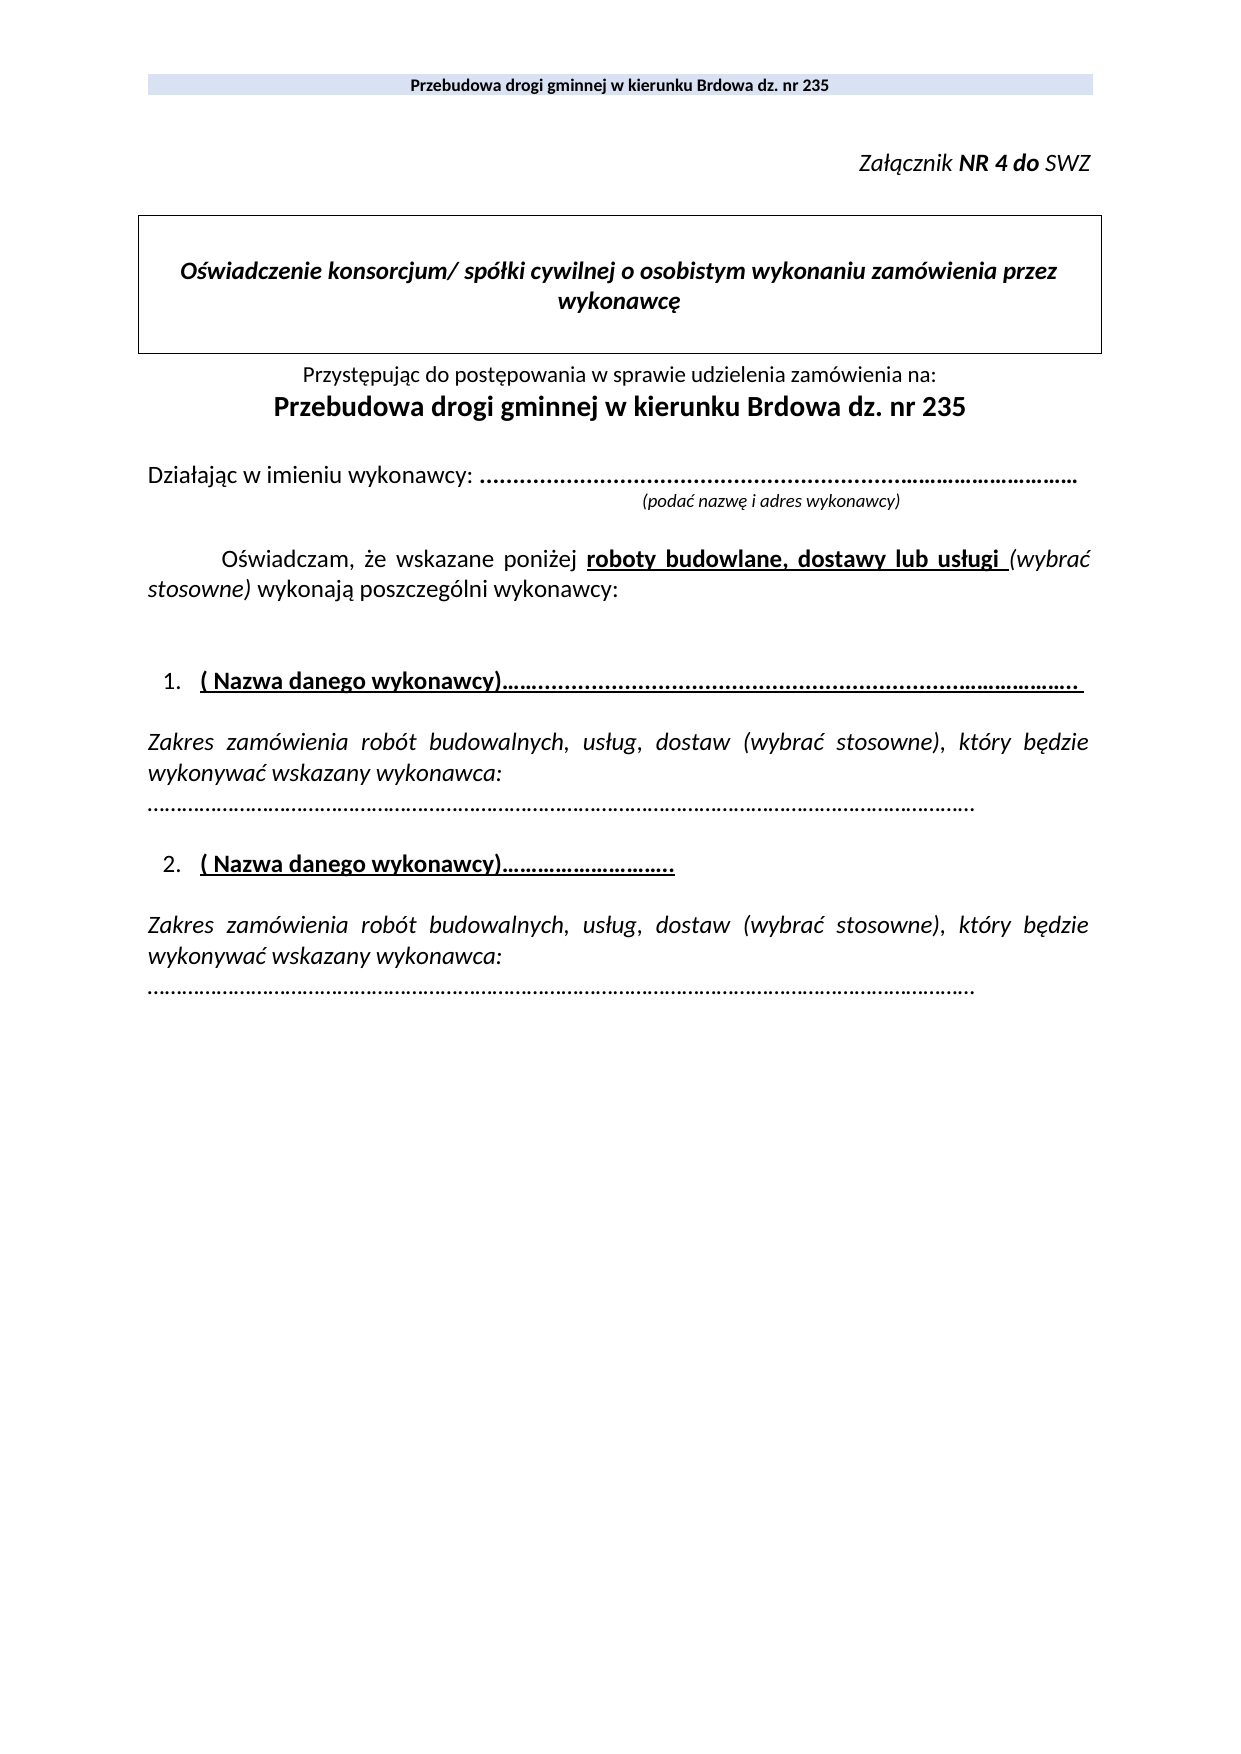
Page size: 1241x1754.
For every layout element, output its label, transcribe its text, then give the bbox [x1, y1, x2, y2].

text ……………………………………………………………………………………………………………………………… [148, 970, 1093, 1001]
text Przystępując do postępowania w sprawie udzielenia zamówienia na: [148, 360, 1093, 388]
text Załącznik NR 4 do SWZ [148, 148, 1093, 178]
text ……………………………………………………………………………………………………………………………… [148, 787, 1093, 818]
text Oświadczenie konsorcjum/ spółki cywilnej o osobistym wykonaniu zamówienia przez wykonawcę [139, 252, 1101, 316]
text Zakres zamówienia robót budowalnych, usług, dostaw (wybrać stosowne), który będzie wykonywać wskazany wykonawca: [148, 909, 1093, 970]
text Zakres zamówienia robót budowalnych, usług, dostaw (wybrać stosowne), który będzie wykonywać wskazany wykonawca: [148, 726, 1093, 787]
text (podać nazwę i adres wykonawcy) [148, 490, 1093, 513]
list ( Nazwa danego wykonawcy)……………………….. [162, 848, 1093, 879]
list ( Nazwa danego wykonawcy)……...............................................................……………….. [162, 665, 1093, 696]
text Przebudowa drogi gminnej w kierunku Brdowa dz. nr 235 [148, 388, 1093, 423]
text Działając w imieniu wykonawcy: ...............................................................………………………… [148, 459, 1093, 490]
text Oświadczam, że wskazane poniżej roboty budowlane, dostawy lub usługi (wybrać stosowne) wykonają poszczególni wykonawcy: [148, 543, 1093, 604]
